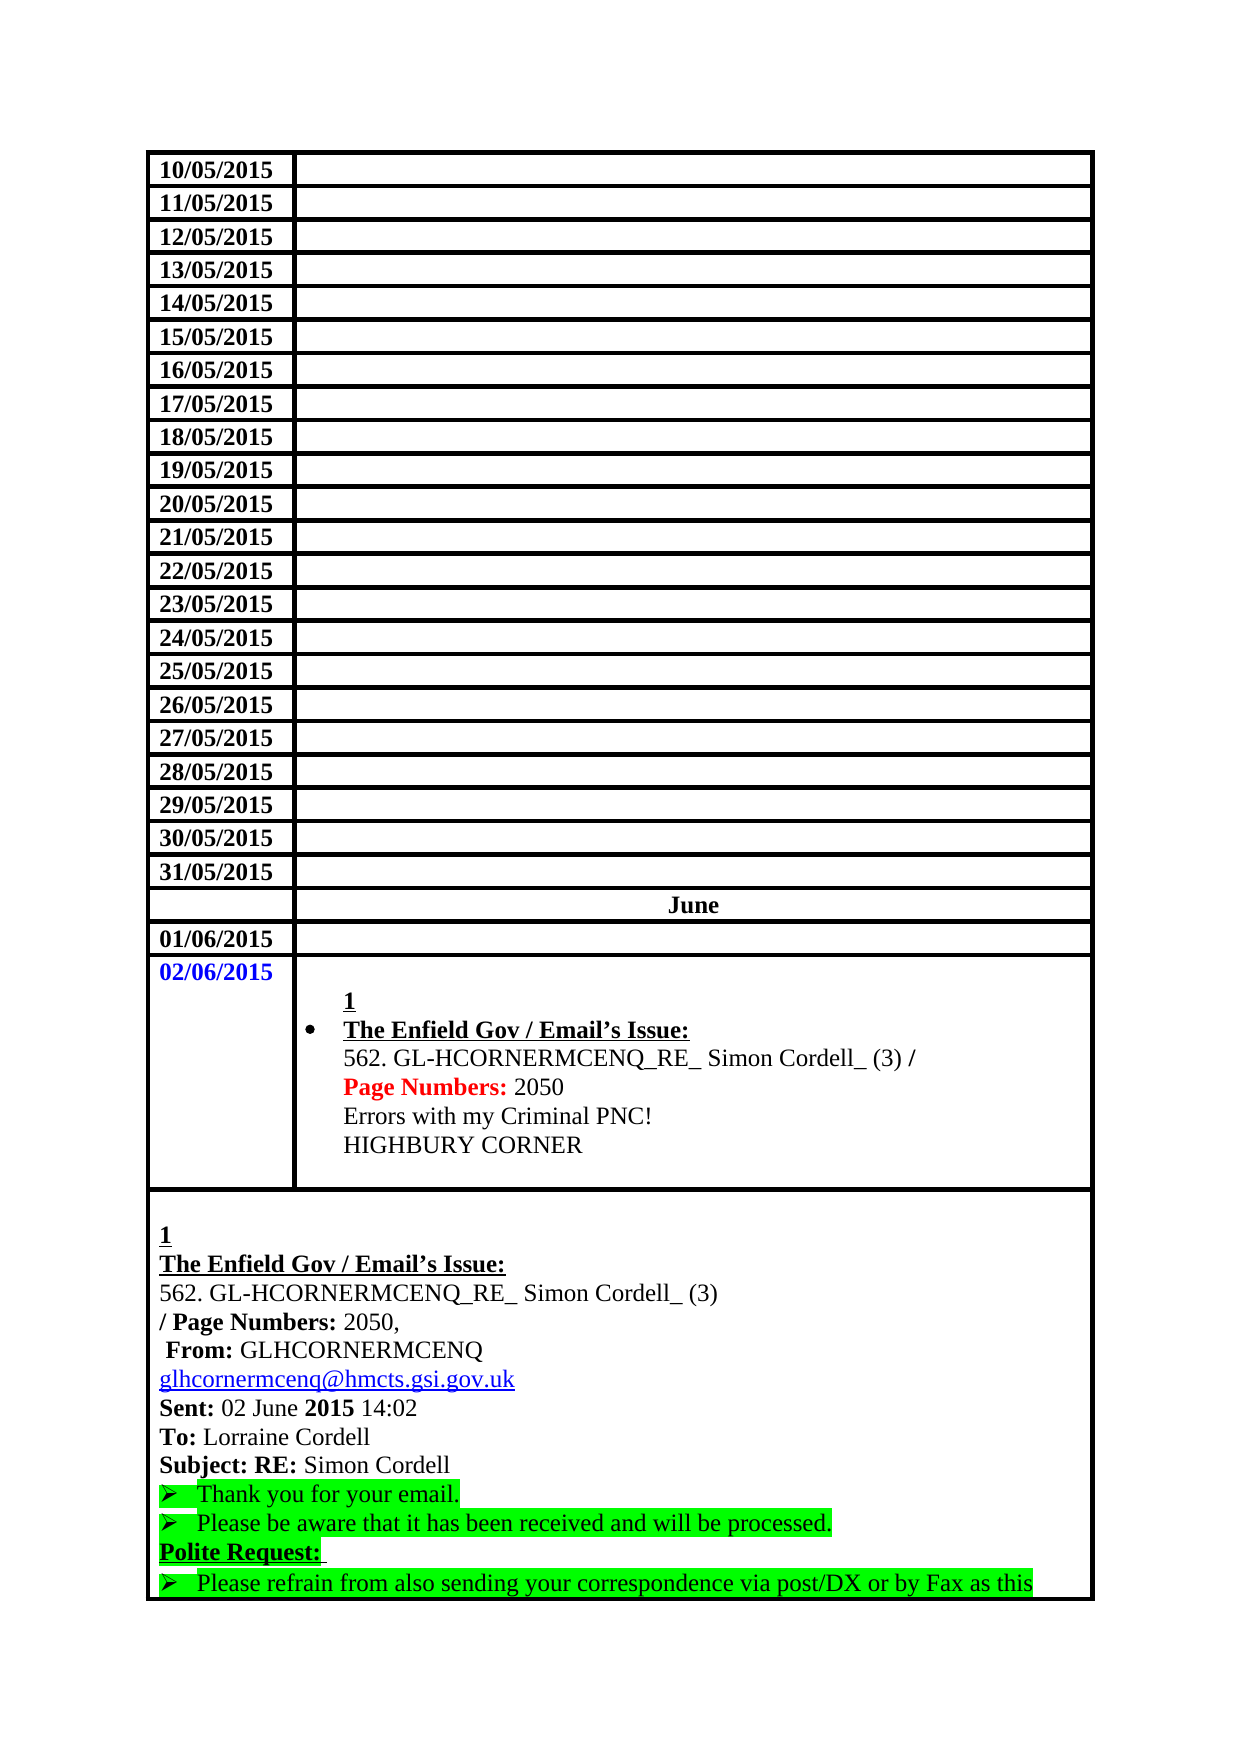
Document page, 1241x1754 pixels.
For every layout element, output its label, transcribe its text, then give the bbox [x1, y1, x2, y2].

table_cell 26/05/2015 [150, 690, 292, 718]
table_cell [297, 924, 1090, 952]
table_cell 27/05/2015 [150, 723, 292, 752]
table_cell [297, 288, 1090, 317]
table_cell [297, 389, 1090, 417]
table_cell June [297, 890, 1090, 919]
table_cell [297, 255, 1090, 284]
table_cell [297, 790, 1090, 819]
table_cell 30/05/2015 [150, 823, 292, 852]
table_cell [297, 823, 1090, 852]
table_cell [297, 723, 1090, 752]
table_cell [297, 489, 1090, 518]
table_cell 02/06/2015 [150, 957, 292, 1187]
table_cell 12/05/2015 [150, 222, 292, 250]
table_cell [297, 690, 1090, 718]
table_cell 23/05/2015 [150, 590, 292, 618]
table_cell 19/05/2015 [150, 456, 292, 484]
table_cell [297, 155, 1090, 183]
table_cell [297, 523, 1090, 551]
table_cell [297, 456, 1090, 484]
table_cell [297, 590, 1090, 618]
table_cell 29/05/2015 [150, 790, 292, 819]
table_cell 25/05/2015 [150, 656, 292, 685]
table_cell 15/05/2015 [150, 322, 292, 351]
table_cell 24/05/2015 [150, 623, 292, 652]
table_cell 17/05/2015 [150, 389, 292, 417]
table_cell 01/06/2015 [150, 924, 292, 952]
table_cell [297, 222, 1090, 250]
table_cell 10/05/2015 [150, 155, 292, 183]
table_cell 22/05/2015 [150, 556, 292, 585]
table_cell [297, 355, 1090, 384]
table_cell 20/05/2015 [150, 489, 292, 518]
table_cell [297, 623, 1090, 652]
table_cell 13/05/2015 [150, 255, 292, 284]
table_cell 16/05/2015 [150, 355, 292, 384]
table_cell [150, 890, 292, 919]
table_cell [297, 188, 1090, 217]
table_cell 18/05/2015 [150, 422, 292, 451]
table_cell 21/05/2015 [150, 523, 292, 551]
table_cell [297, 757, 1090, 785]
table_cell 14/05/2015 [150, 288, 292, 317]
table_cell [297, 422, 1090, 451]
table_cell 28/05/2015 [150, 757, 292, 785]
table_cell [297, 857, 1090, 886]
table_cell [297, 656, 1090, 685]
table_cell 31/05/2015 [150, 857, 292, 886]
table_cell 11/05/2015 [150, 188, 292, 217]
table_cell 1 The Enfield Gov / Email’s Issue: 562. GL-HCORNERMCENQ_RE_ Simon Cordell_ (3) / Page Numbers: 2050 Errors with my Criminal PNC! HIGHBURY CORNER [297, 957, 1090, 1187]
table_cell [297, 556, 1090, 585]
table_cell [150, 1192, 1090, 1597]
table_cell [297, 322, 1090, 351]
